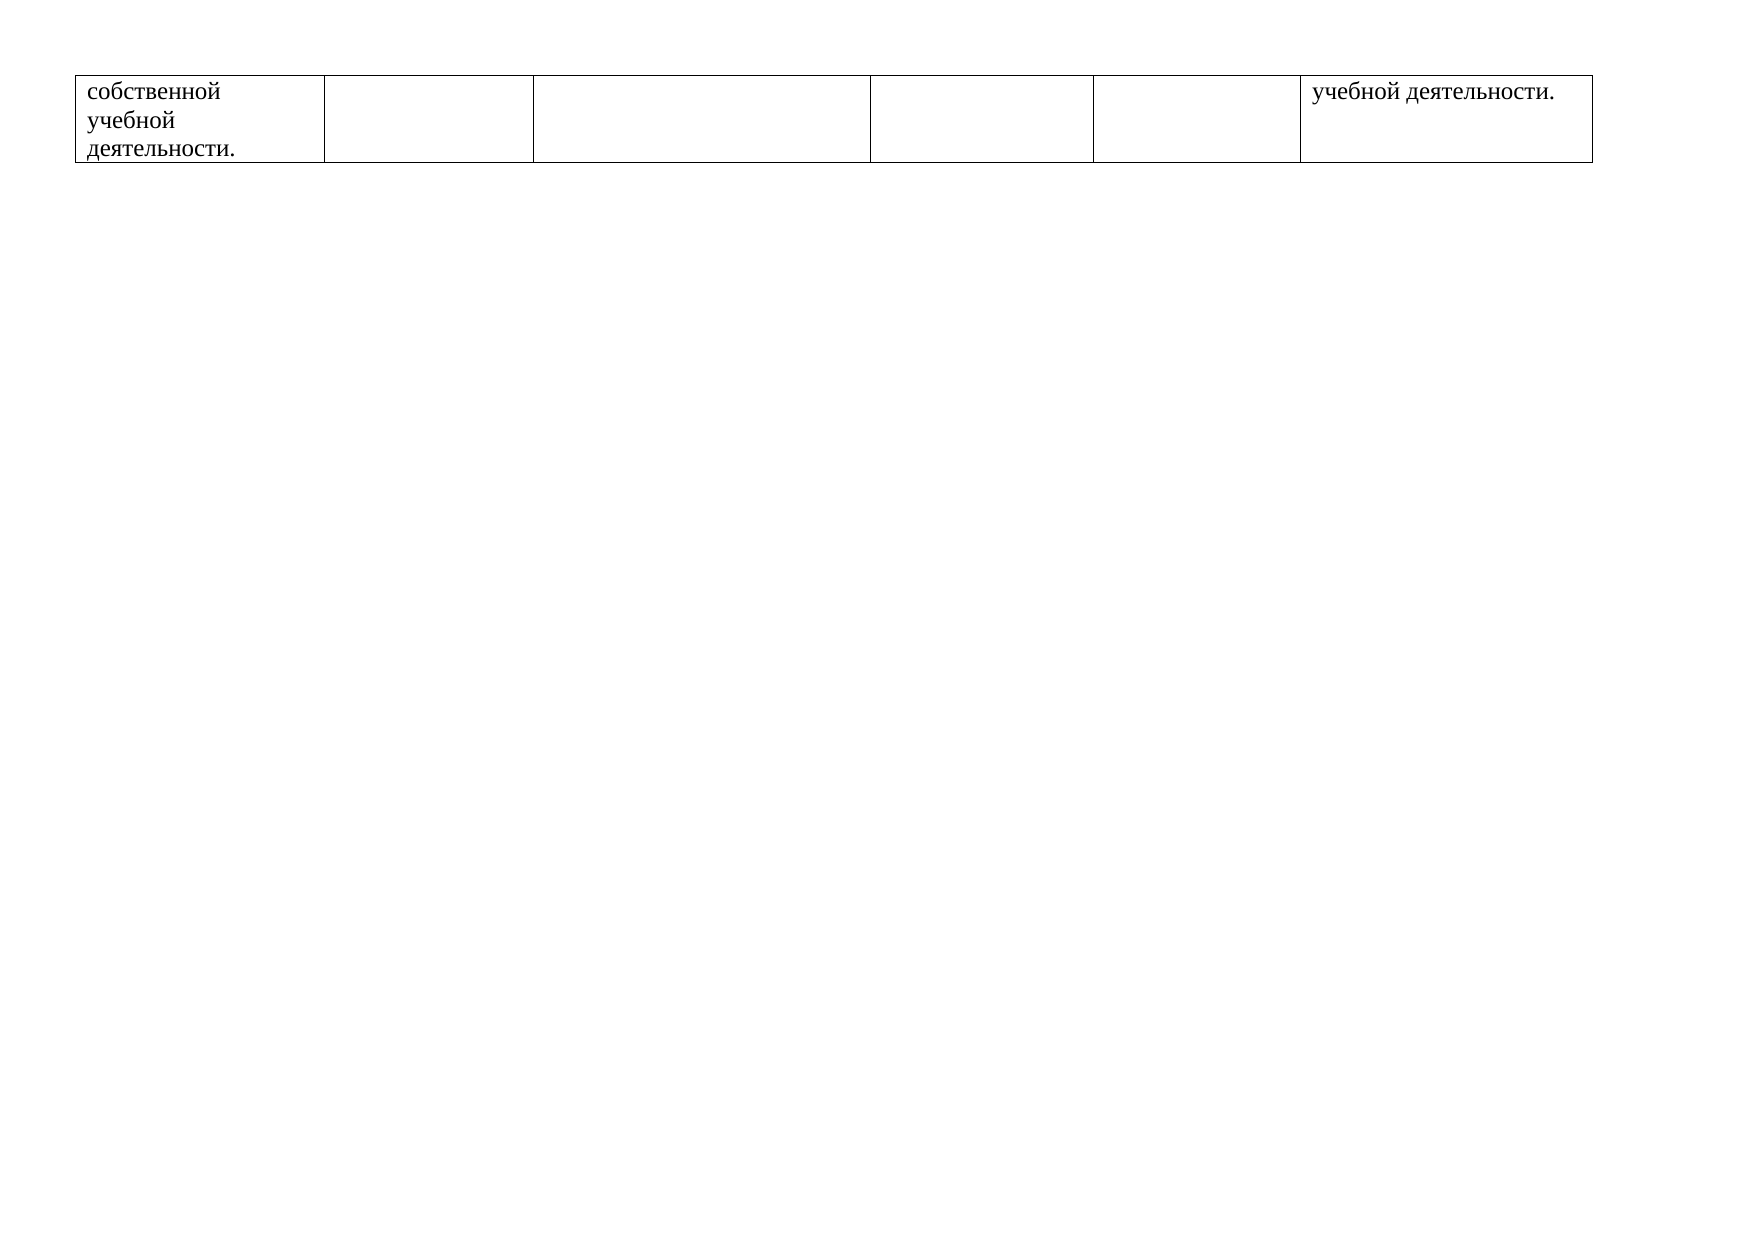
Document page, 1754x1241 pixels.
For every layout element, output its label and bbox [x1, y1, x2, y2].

table_cell [325, 76, 533, 162]
table_cell [871, 76, 1093, 162]
table_cell [76, 76, 324, 162]
table_cell [1301, 76, 1592, 162]
table_cell [1094, 76, 1300, 162]
table_cell [534, 76, 870, 162]
